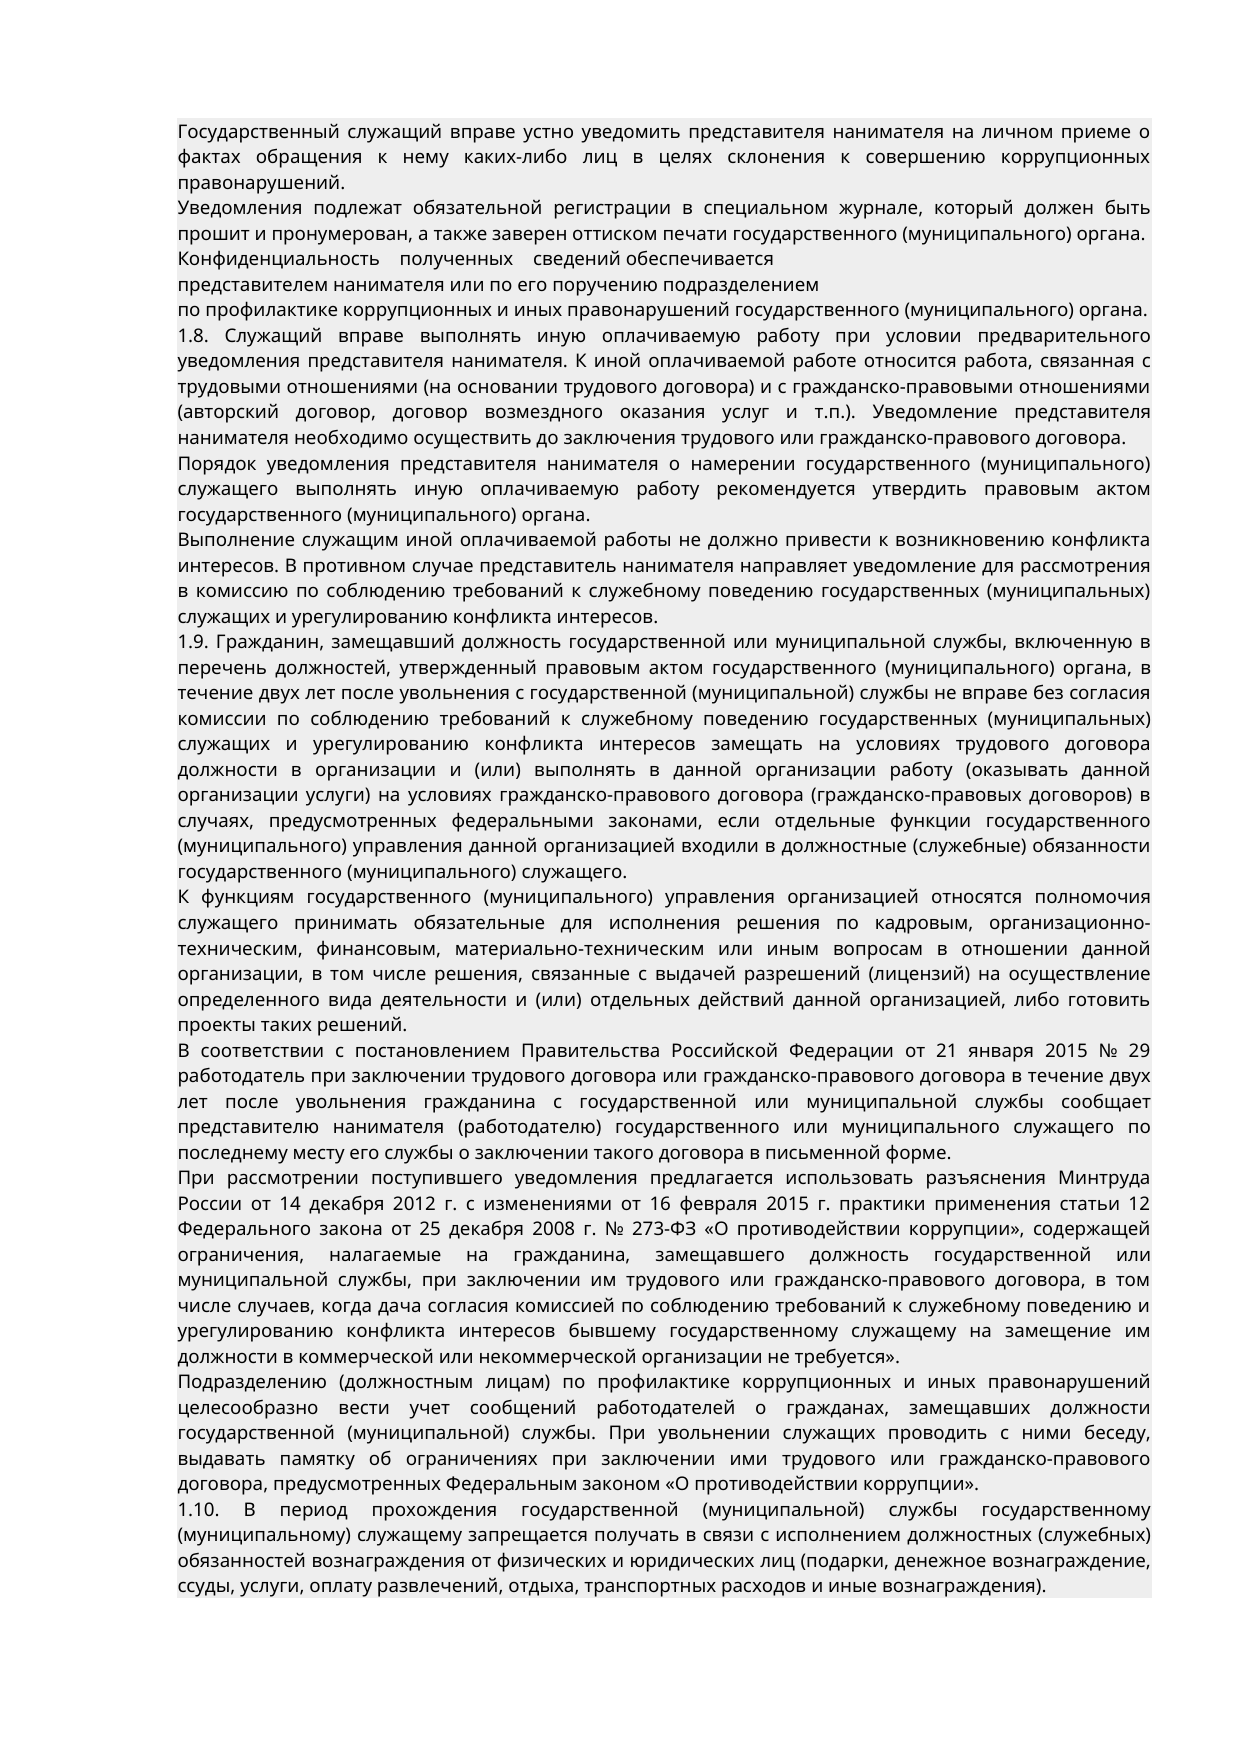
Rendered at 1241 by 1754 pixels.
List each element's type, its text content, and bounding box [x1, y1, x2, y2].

text Конфиденциальность полученных сведений обеспечивается [177, 246, 1152, 271]
text по профилактике коррупционных и иных правонарушений государственного (муниципального) органа. [177, 297, 1152, 322]
text Выполнение служащим иной оплачиваемой работы не должно привести к возникновению конфликта интересов. В противном случае представитель нанимателя направляет уведомление для рассмотрения в комиссию по соблюдению требований к служебному поведению государственных (муниципальных) служащих и урегулированию конфликта интересов. [177, 526, 1152, 628]
text Порядок уведомления представителя нанимателя о намерении государственного (муниципального) служащего выполнять иную оплачиваемую работу рекомендуется утвердить правовым актом государственного (муниципального) органа. [177, 450, 1152, 526]
text 1.9. Гражданин, замещавший должность государственной или муниципальной службы, включенную в перечень должностей, утвержденный правовым актом государственного (муниципального) органа, в течение двух лет после увольнения с государственной (муниципальной) службы не вправе без согласия комиссии по соблюдению требований к служебному поведению государственных (муниципальных) служащих и урегулированию конфликта интересов замещать на условиях трудового договора должности в организации и (или) выполнять в данной организации работу (оказывать данной организации услуги) на условиях гражданско-правового договора (гражданско-правовых договоров) в случаях, предусмотренных федеральными законами, если отдельные функции государственного (муниципального) управления данной организацией входили в должностные (служебные) обязанности государственного (муниципального) служащего. [177, 628, 1152, 884]
text Уведомления подлежат обязательной регистрации в специальном журнале, который должен быть прошит и пронумерован, а также заверен оттиском печати государственного (муниципального) органа. [177, 195, 1152, 246]
text 1.10. В период прохождения государственной (муниципальной) службы государственному (муниципальному) служащему запрещается получать в связи с исполнением должностных (служебных) обязанностей вознаграждения от физических и юридических лиц (подарки, денежное вознаграждение, ссуды, услуги, оплату развлечений, отдыха, транспортных расходов и иные вознаграждения). [177, 1496, 1152, 1598]
text В соответствии с постановлением Правительства Российской Федерации от 21 января 2015 № 29 работодатель при заключении трудового договора или гражданско-правового договора в течение двух лет после увольнения гражданина с государственной или муниципальной службы сообщает представителю нанимателя (работодателю) государственного или муниципального служащего по последнему месту его службы о заключении такого договора в письменной форме. [177, 1037, 1152, 1164]
text 1.8. Служащий вправе выполнять иную оплачиваемую работу при условии предварительного уведомления представителя нанимателя. К иной оплачиваемой работе относится работа, связанная с трудовыми отношениями (на основании трудового договора) и с гражданско-правовыми отношениями (авторский договор, договор возмездного оказания услуг и т.п.). Уведомление представителя нанимателя необходимо осуществить до заключения трудового или гражданско-правового договора. [177, 322, 1152, 450]
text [177, 118, 1152, 195]
text При рассмотрении поступившего уведомления предлагается использовать разъяснения Минтруда России от 14 декабря 2012 г. с изменениями от 16 февраля 2015 г. практики применения статьи 12 Федерального закона от 25 декабря 2008 г. № 273-ФЗ «О противодействии коррупции», содержащей ограничения, налагаемые на гражданина, замещавшего должность государственной или муниципальной службы, при заключении им трудового или гражданско-правового договора, в том числе случаев, когда дача согласия комиссией по соблюдению требований к служебному поведению и урегулированию конфликта интересов бывшему государственному служащему на замещение им должности в коммерческой или некоммерческой организации не требуется». [177, 1164, 1152, 1369]
text К функциям государственного (муниципального) управления организацией относятся полномочия служащего принимать обязательные для исполнения решения по кадровым, организационно-техническим, финансовым, материально-техническим или иным вопросам в отношении данной организации, в том числе решения, связанные с выдачей разрешений (лицензий) на осуществление определенного вида деятельности и (или) отдельных действий данной организацией, либо готовить проекты таких решений. [177, 884, 1152, 1037]
text Подразделению (должностным лицам) по профилактике коррупционных и иных правонарушений целесообразно вести учет сообщений работодателей о гражданах, замещавших должности государственной (муниципальной) службы. При увольнении служащих проводить с ними беседу, выдавать памятку об ограничениях при заключении ими трудового или гражданско-правового договора, предусмотренных Федеральным законом «О противодействии коррупции». [177, 1369, 1152, 1496]
text представителем нанимателя или по его поручению подразделением [177, 271, 1152, 297]
